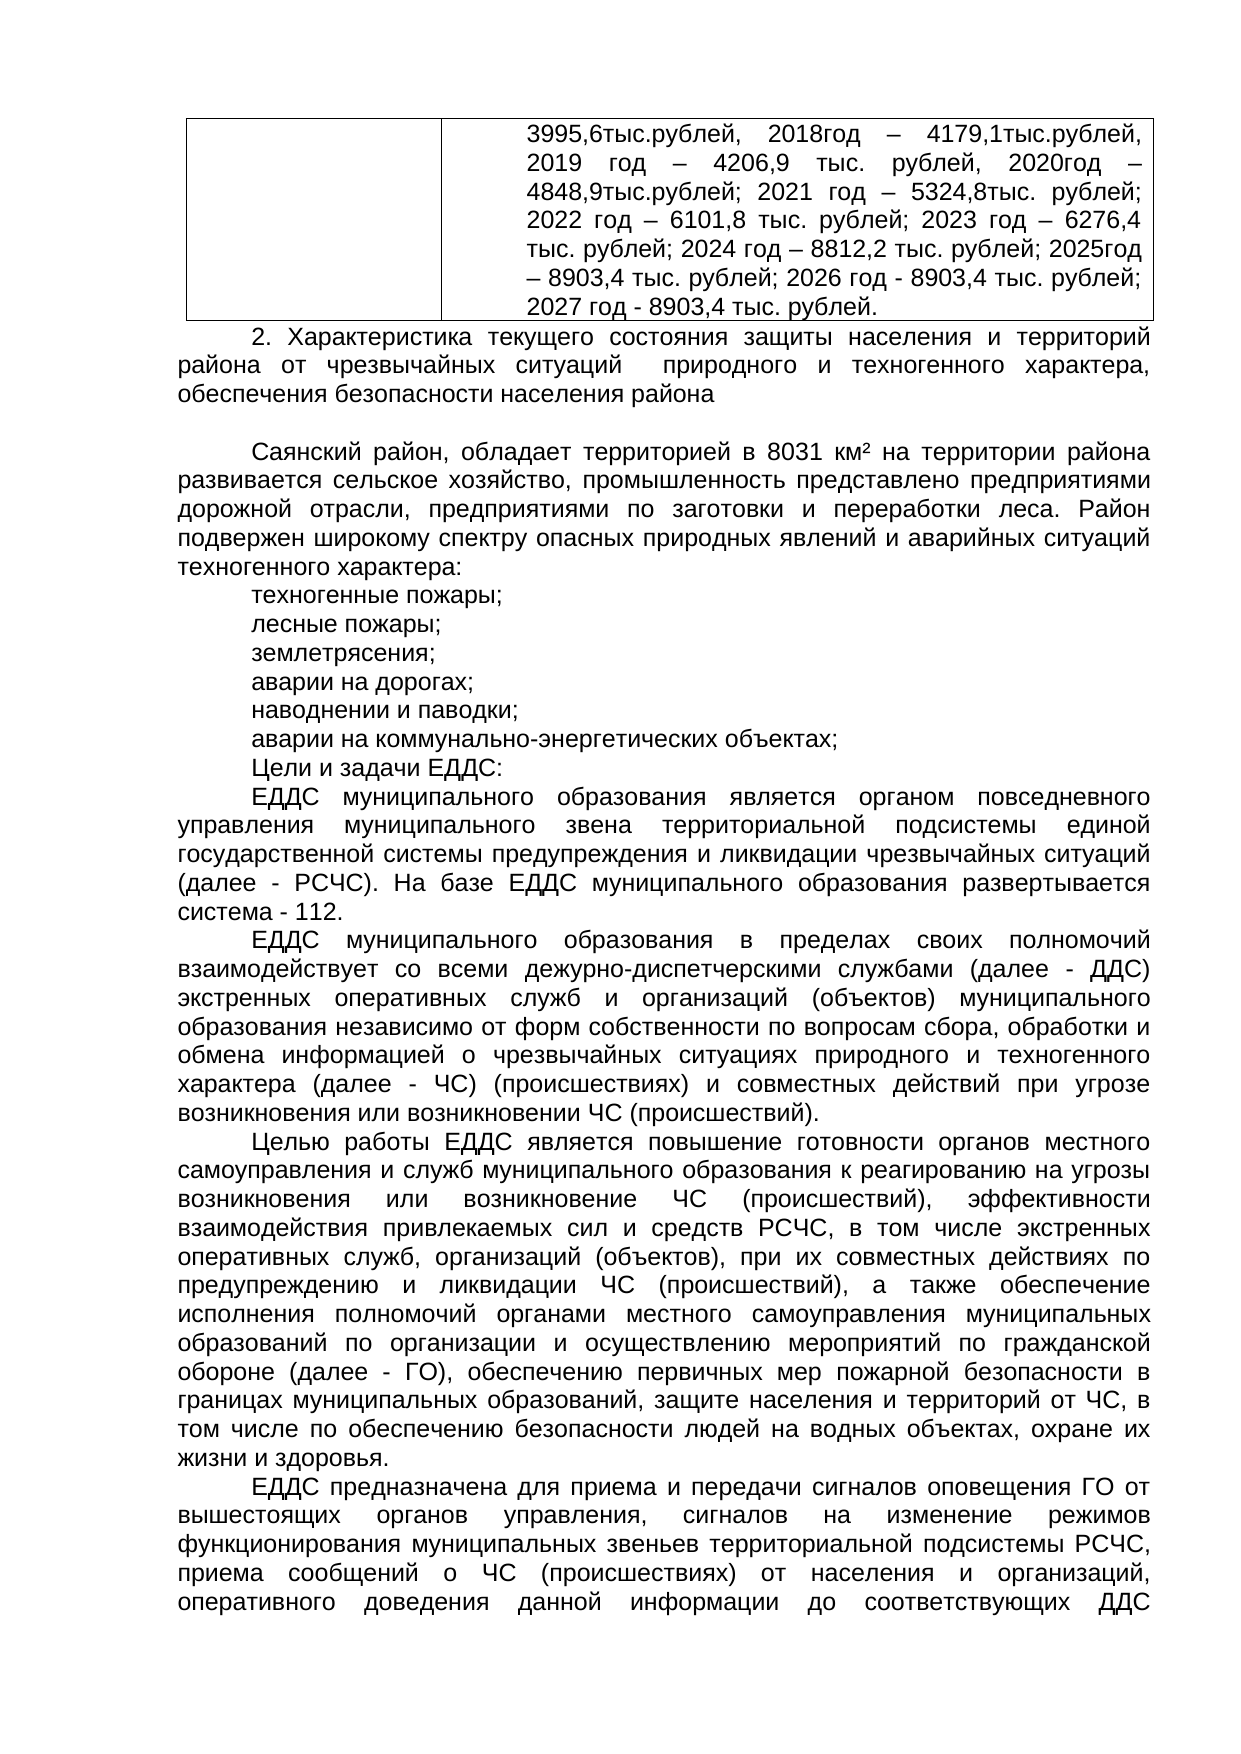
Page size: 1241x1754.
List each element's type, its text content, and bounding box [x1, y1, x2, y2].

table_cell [187, 119, 441, 320]
text землетрясения; [177, 638, 1152, 666]
text Цели и задачи ЕДДС: [177, 753, 1152, 781]
text лесные пожары; [177, 609, 1152, 638]
text ЕДДС муниципального образования в пределах своих полномочий взаимодействует со всеми дежурно-диспетчерскими службами (далее - ДДС) экстренных оперативных служб и организаций (объектов) муниципального образования независимо от форм собственности по вопросам сбора, обработки и обмена информацией о чрезвычайных ситуациях природного и техногенного характера (далее - ЧС) (происшествиях) и совместных действий при угрозе возникновения или возникновении ЧС (происшествий). [177, 925, 1152, 1126]
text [177, 1471, 1152, 1615]
text 2. Характеристика текущего состояния защиты населения и территорий района от чрезвычайных ситуаций природного и техногенного характера, обеспечения безопасности населения района [177, 321, 1152, 408]
text ЕДДС муниципального образования является органом повседневного управления муниципального звена территориальной подсистемы единой государственной системы предупреждения и ликвидации чрезвычайных ситуаций (далее - РСЧС). На базе ЕДДС муниципального образования развертывается система - 112. [177, 781, 1152, 925]
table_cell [442, 119, 1153, 320]
text Целью работы ЕДДС является повышение готовности органов местного самоуправления и служб муниципального образования к реагированию на угрозы возникновения или возникновение ЧС (происшествий), эффективности взаимодействия привлекаемых сил и средств РСЧС, в том числе экстренных оперативных служб, организаций (объектов), при их совместных действиях по предупреждению и ликвидации ЧС (происшествий), а также обеспечение исполнения полномочий органами местного самоуправления муниципальных образований по организации и осуществлению мероприятий по гражданской обороне (далее - ГО), обеспечению первичных мер пожарной безопасности в границах муниципальных образований, защите населения и территорий от ЧС, в том числе по обеспечению безопасности людей на водных объектах, охране их жизни и здоровья. [177, 1126, 1152, 1471]
text техногенные пожары; [177, 580, 1152, 609]
text аварии на дорогах; [177, 666, 1152, 695]
text аварии на коммунально-энергетических объектах; [177, 724, 1152, 753]
text Саянский район, обладает территорией в 8031 км² на территории района развивается сельское хозяйство, промышленность представлено предприятиями дорожной отрасли, предприятиями по заготовки и переработки леса. Район подвержен широкому спектру опасных природных явлений и аварийных ситуаций техногенного характера: [177, 436, 1152, 580]
text наводнении и паводки; [177, 695, 1152, 724]
